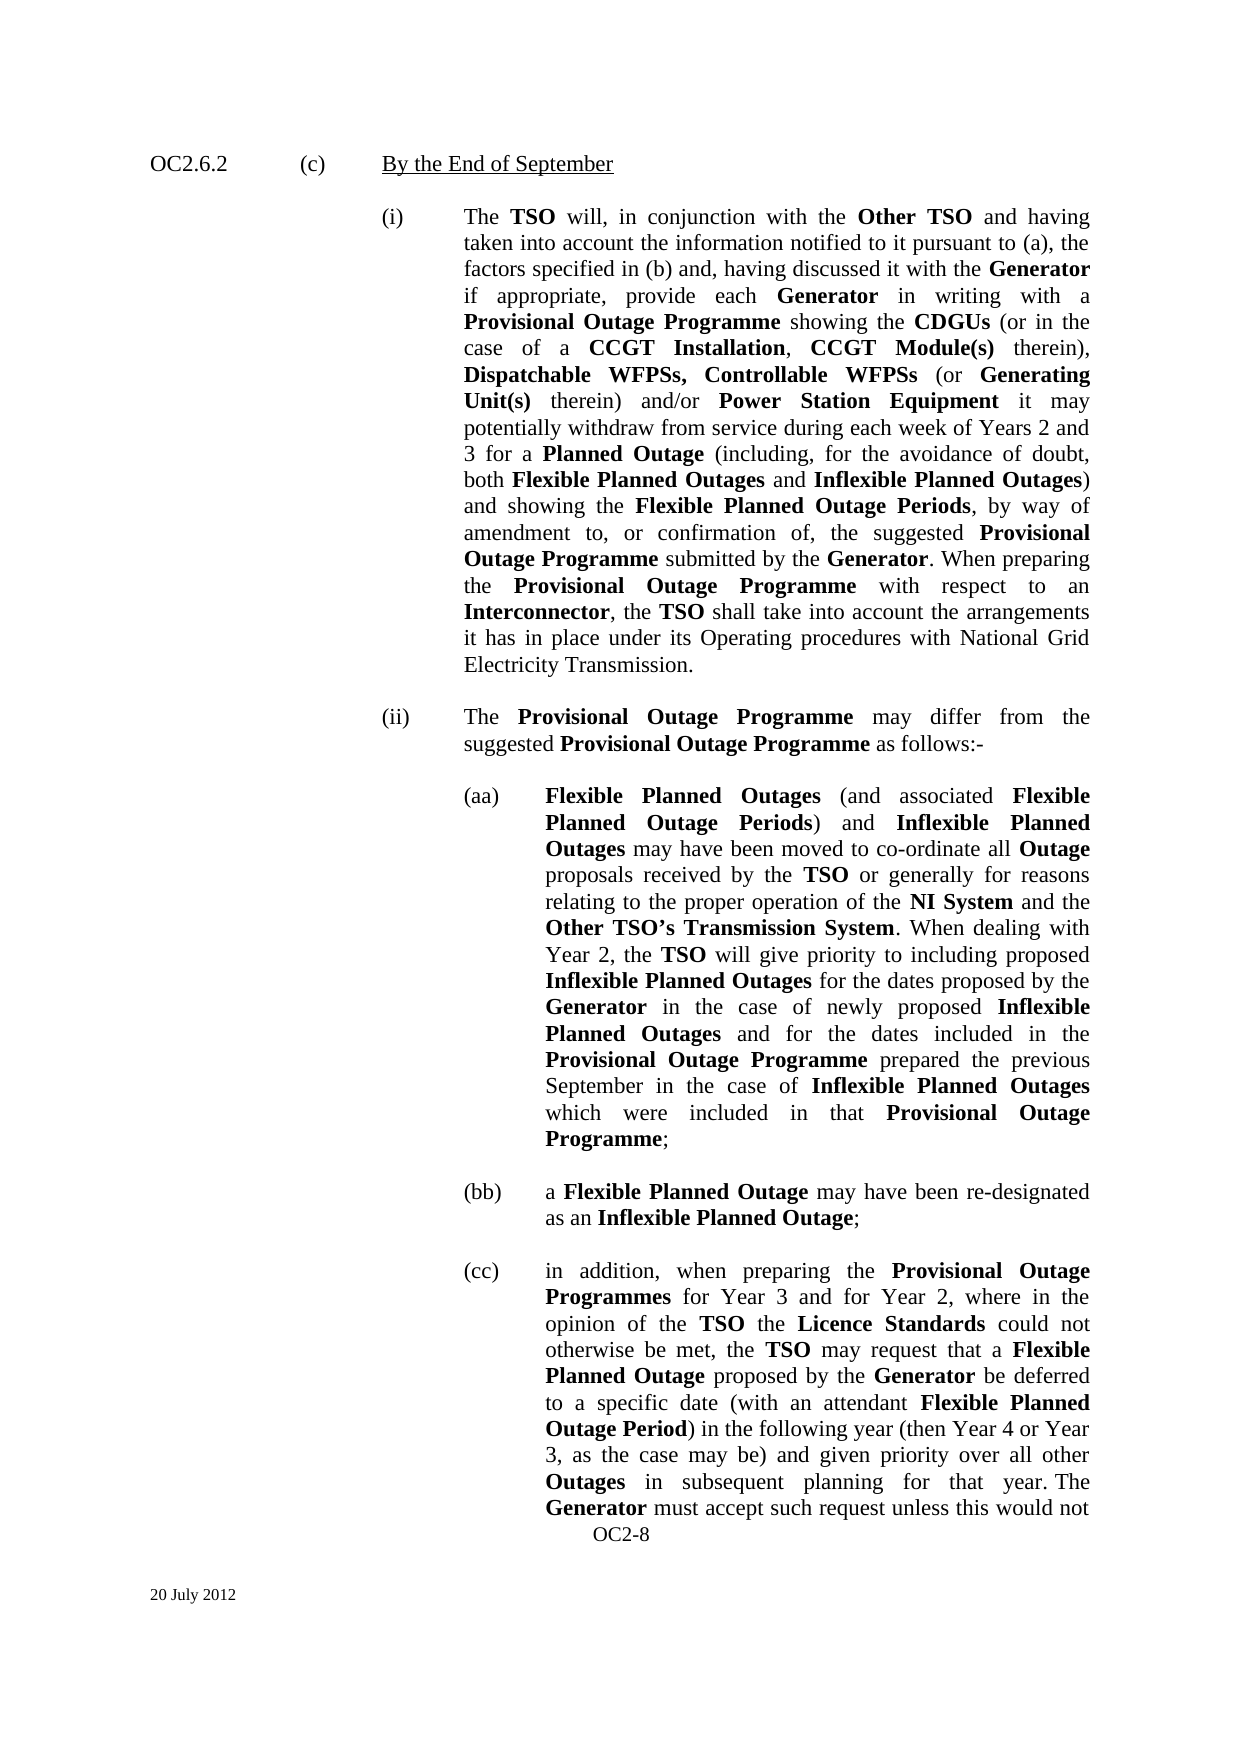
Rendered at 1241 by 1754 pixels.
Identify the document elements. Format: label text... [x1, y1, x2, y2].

text (ii) The Provisional Outage Programme may differ from the suggested Provisional Outage Programme as follows:- [150, 703, 1090, 756]
text (bb) a Flexible Planned Outage may have been re-designated as an Inflexible Planned Outage; [150, 1178, 1090, 1231]
text (i) The TSO will, in conjunction with the Other TSO and having taken into account the information notified to it pursuant to (a), the factors specified in (b) and, having discussed it with the Generator if appropriate, provide each Generator in writing with a Provisional Outage Programme showing the CDGUs (or in the case of a CCGT Installation, CCGT Module(s) therein), Dispatchable WFPSs, Controllable WFPSs (or Generating Unit(s) therein) and/or Power Station Equipment it may potentially withdraw from service during each week of Years 2 and 3 for a Planned Outage (including, for the avoidance of doubt, both Flexible Planned Outages and Inflexible Planned Outages) and showing the Flexible Planned Outage Periods, by way of amendment to, or confirmation of, the suggested Provisional Outage Programme submitted by the Generator. When preparing the Provisional Outage Programme with respect to an Interconnector, the TSO shall take into account the arrangements it has in place under its Operating procedures with National Grid Electricity Transmission. [150, 203, 1090, 677]
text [150, 1257, 1090, 1520]
text OC2.6.2 (c) By the End of September [150, 150, 1090, 176]
text (aa) Flexible Planned Outages (and associated Flexible Planned Outage Periods) and Inflexible Planned Outages may have been moved to co-ordinate all Outage proposals received by the TSO or generally for reasons relating to the proper operation of the NI System and the Other TSO’s Transmission System. When dealing with Year 2, the TSO will give priority to including proposed Inflexible Planned Outages for the dates proposed by the Generator in the case of newly proposed Inflexible Planned Outages and for the dates included in the Provisional Outage Programme prepared the previous September in the case of Inflexible Planned Outages which were included in that Provisional Outage Programme; [150, 782, 1090, 1151]
